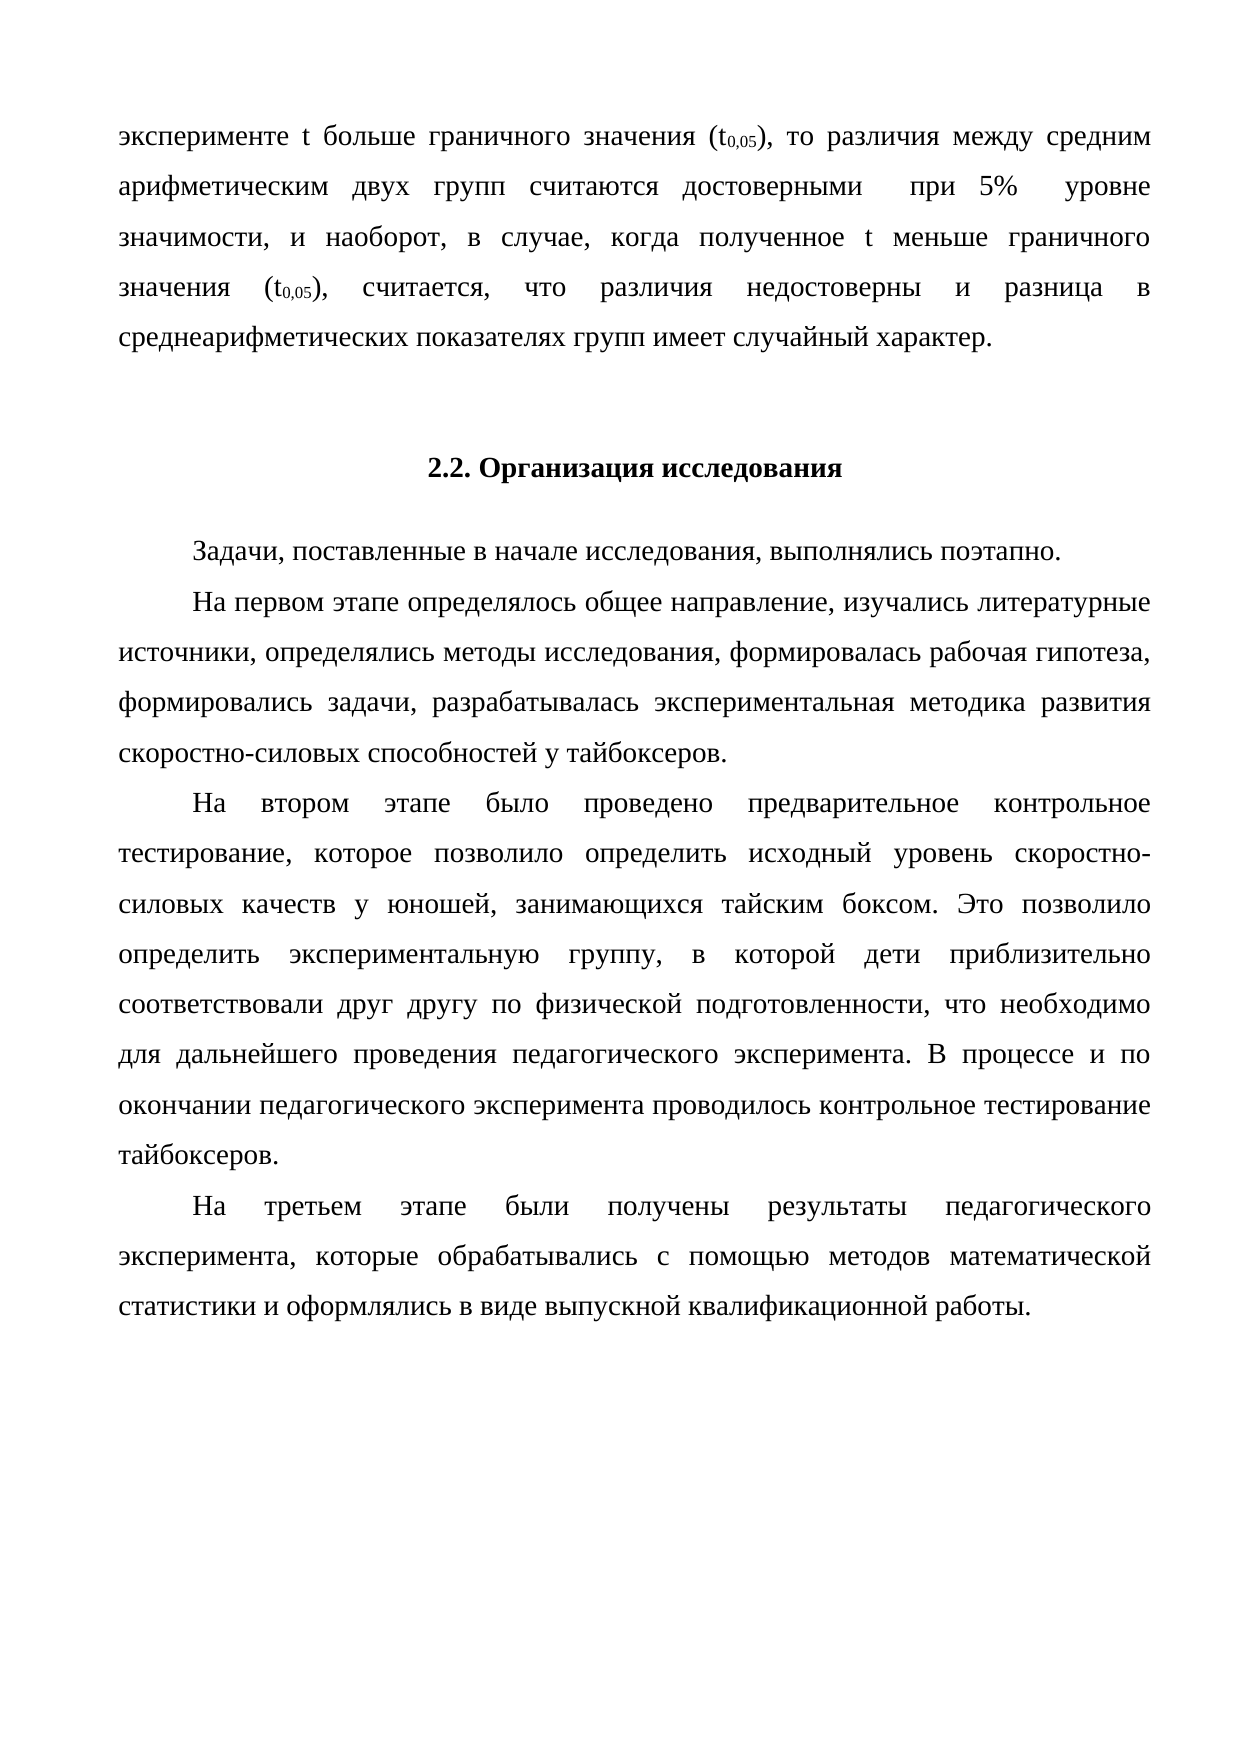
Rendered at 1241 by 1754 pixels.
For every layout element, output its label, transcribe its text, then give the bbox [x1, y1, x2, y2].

text Задачи, поставленные в начале исследования, выполнялись поэтапно. [118, 533, 1152, 567]
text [118, 118, 1152, 353]
text На третьем этапе были получены результаты педагогического эксперимента, которые обрабатывались с помощью методов математической статистики и оформлялись в виде выпускной квалификационной работы. [118, 1188, 1152, 1322]
text На втором этапе было проведено предварительное контрольное тестирование, которое позволило определить исходный уровень скоростно-силовых качеств у юношей, занимающихся тайским боксом. Это позволило определить экспериментальную группу, в которой дети приблизительно соответствовали друг другу по физической подготовленности, что необходимо для дальнейшего проведения педагогического эксперимента. В процессе и по окончании педагогического эксперимента проводилось контрольное тестирование тайбоксеров. [118, 785, 1152, 1171]
subtitle 2.2. Организация исследования [118, 450, 1152, 483]
text На первом этапе определялось общее направление, изучались литературные источники, определялись методы исследования, формировалась рабочая гипотеза, формировались задачи, разрабатывалась экспериментальная методика развития скоростно-силовых способностей у тайбоксеров. [118, 584, 1152, 768]
